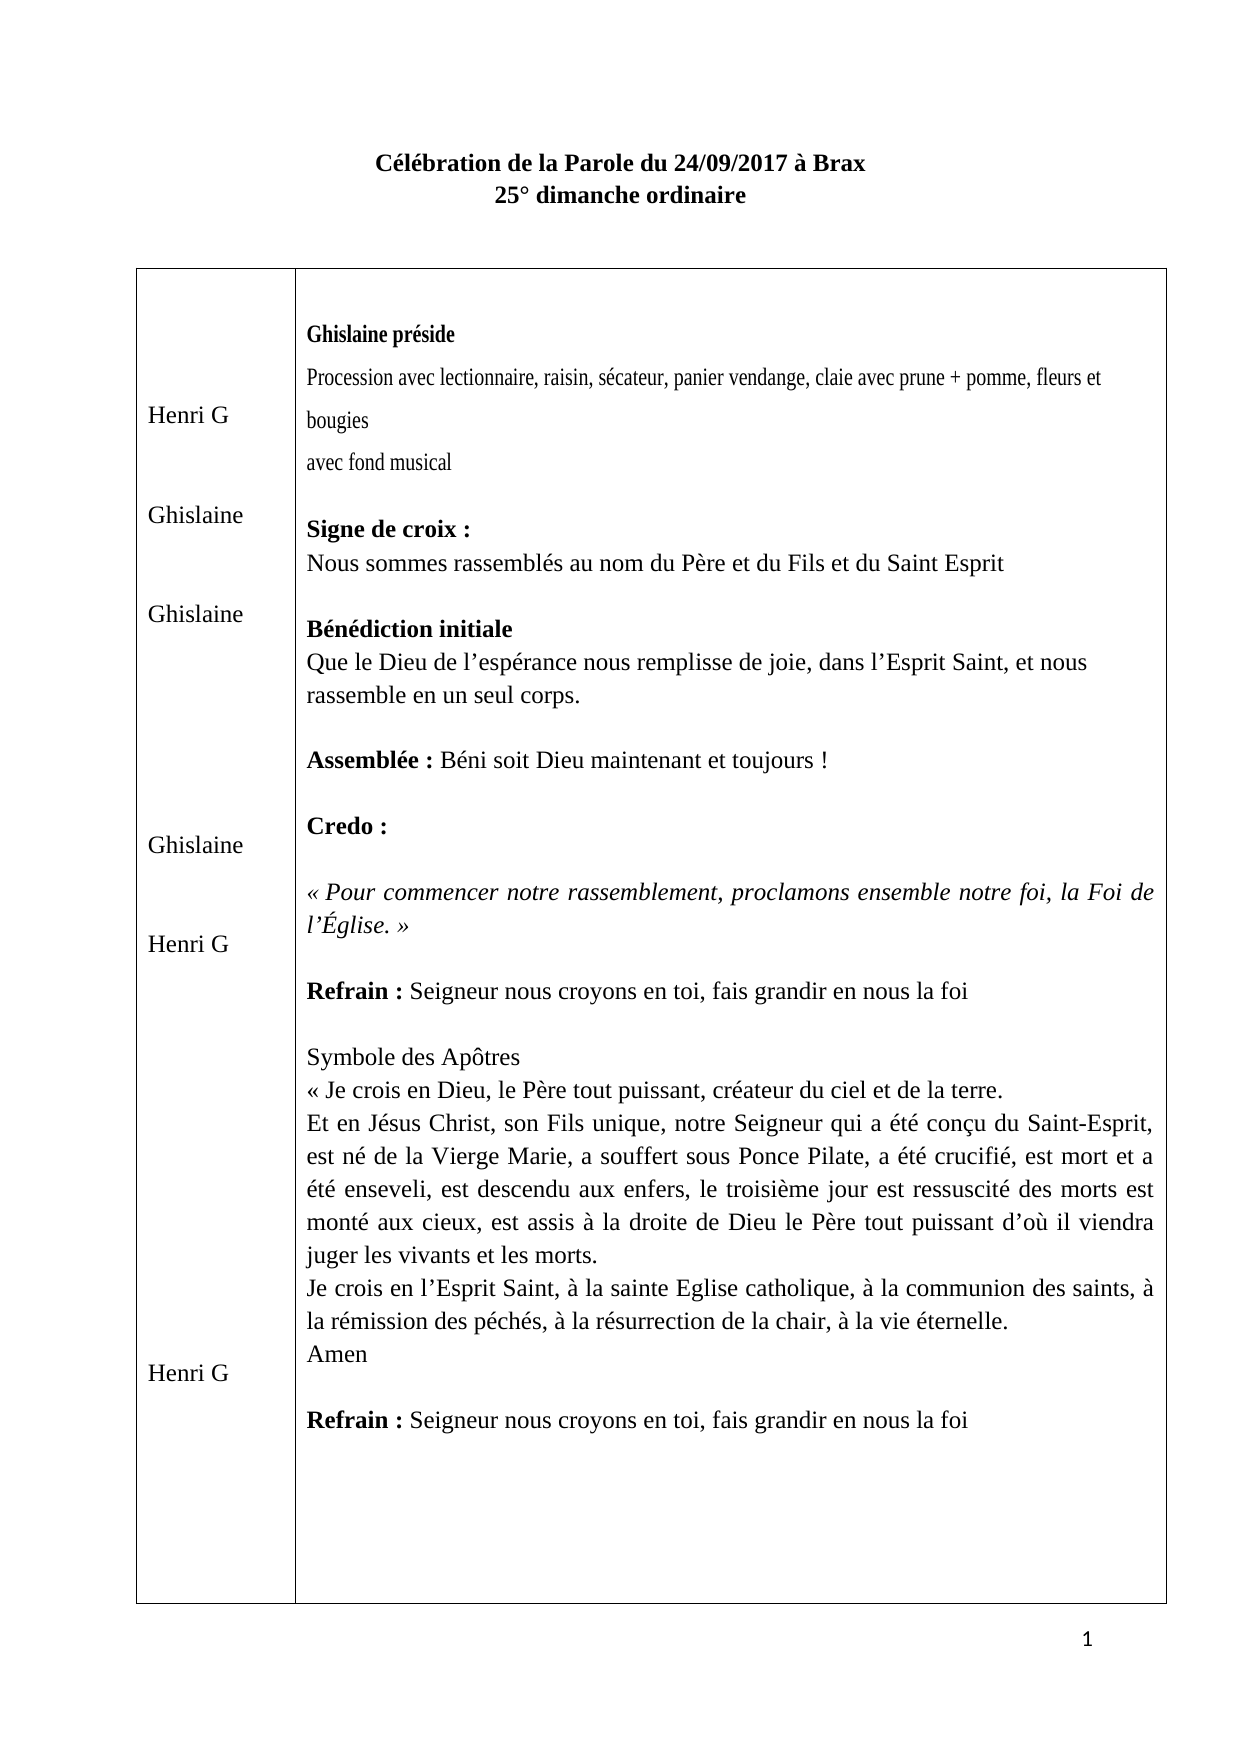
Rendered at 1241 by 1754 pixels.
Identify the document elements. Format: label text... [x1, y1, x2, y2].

text 25° dimanche ordinaire [148, 181, 1093, 209]
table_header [137, 269, 295, 1603]
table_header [296, 269, 1166, 1603]
text Célébration de la Parole du 24/09/2017 à Brax [148, 148, 1093, 176]
